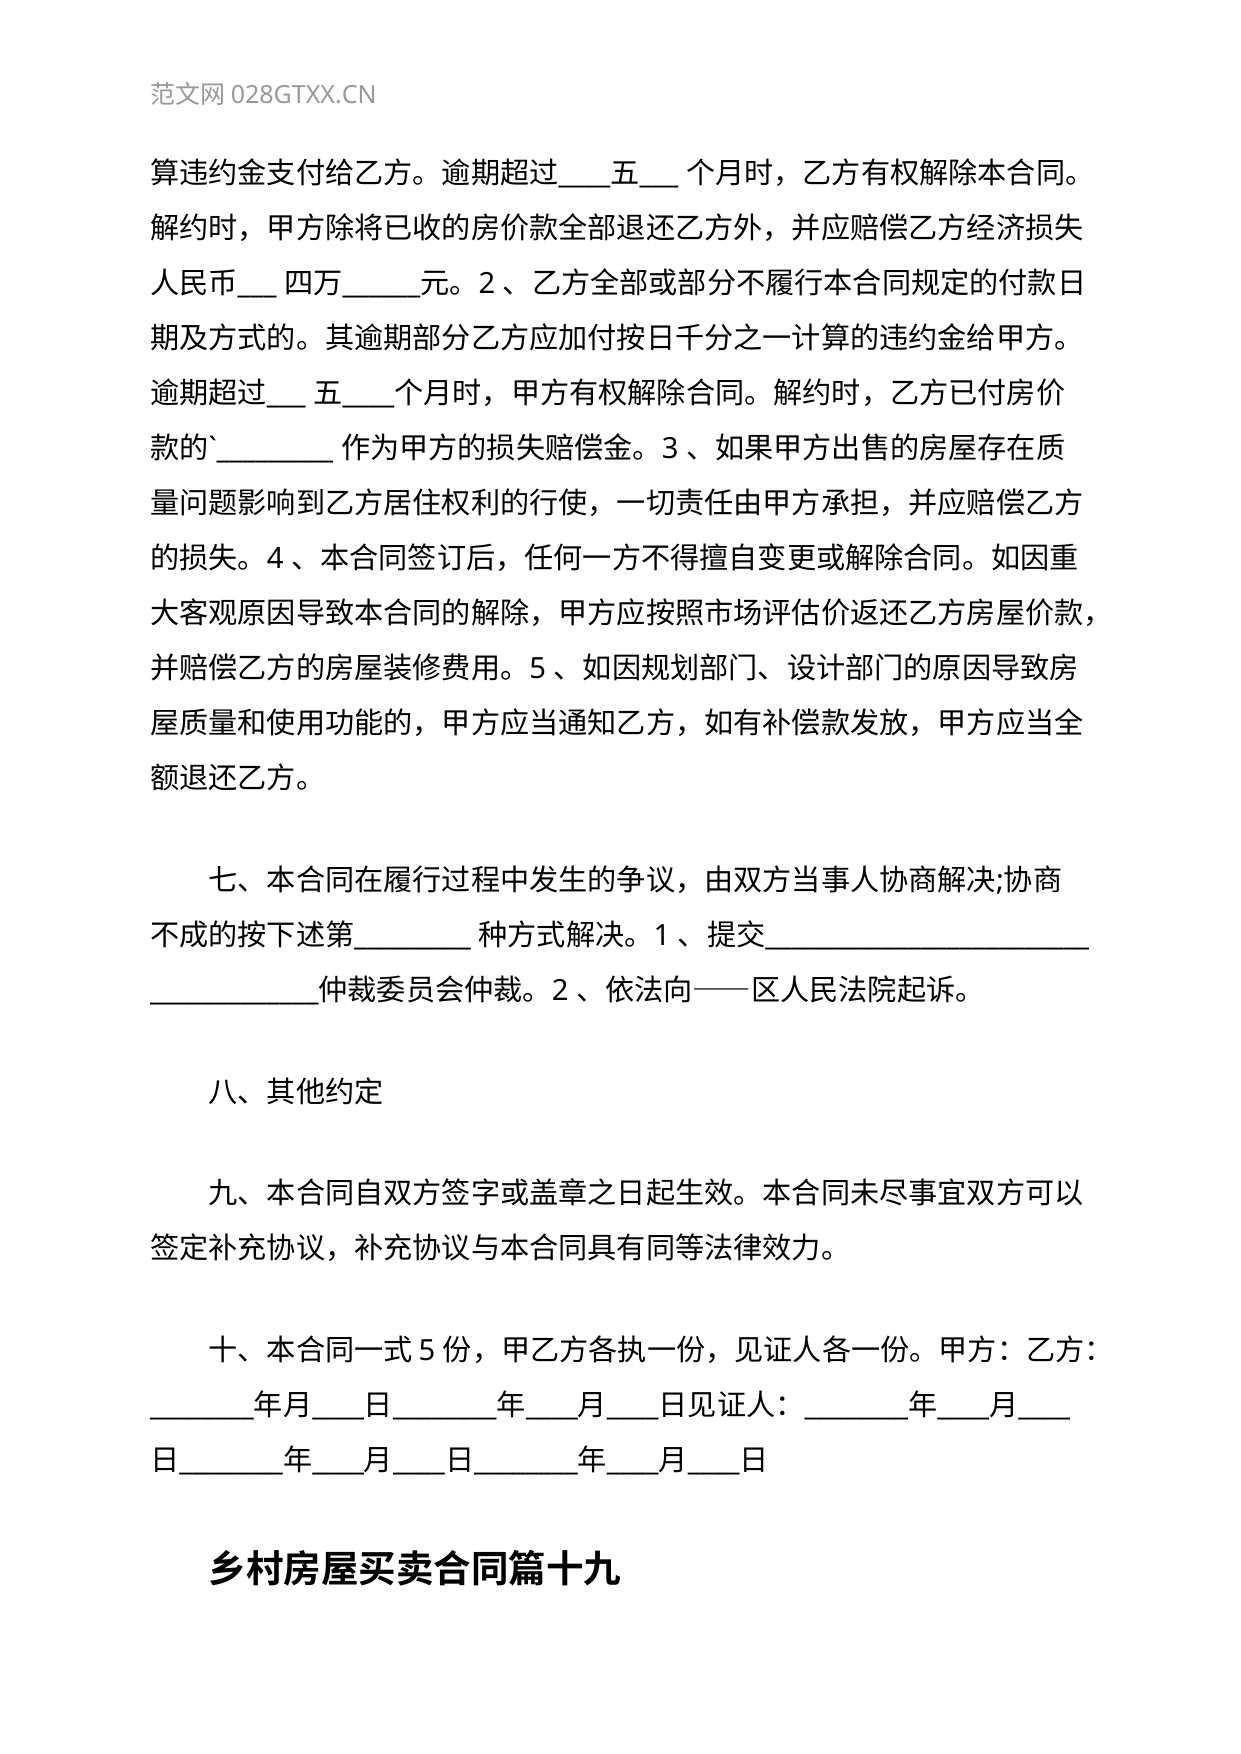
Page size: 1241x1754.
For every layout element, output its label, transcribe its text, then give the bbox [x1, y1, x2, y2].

text 八、其他约定 [150, 1068, 1090, 1111]
text 七、本合同在履行过程中发生的争议，由双方当事人协商解决;协商不成的按下述第_________ 种方式解决。1 、提交______________________________________仲裁委员会仲裁。2 、依法向——区人民法院起诉。 [150, 856, 1090, 1009]
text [150, 150, 1090, 797]
text 乡村房屋买卖合同篇十九 [150, 1539, 1090, 1593]
text 十、本合同一式5 份，甲乙方各执一份，见证人各一份。甲方：乙方：________年月____日________年____月____日见证人：________年____月____日________年____月____日________年____月____日 [150, 1327, 1090, 1479]
text 九、本合同自双方签字或盖章之日起生效。本合同未尽事宜双方可以签定补充协议，补充协议与本合同具有同等法律效力。 [150, 1170, 1090, 1267]
